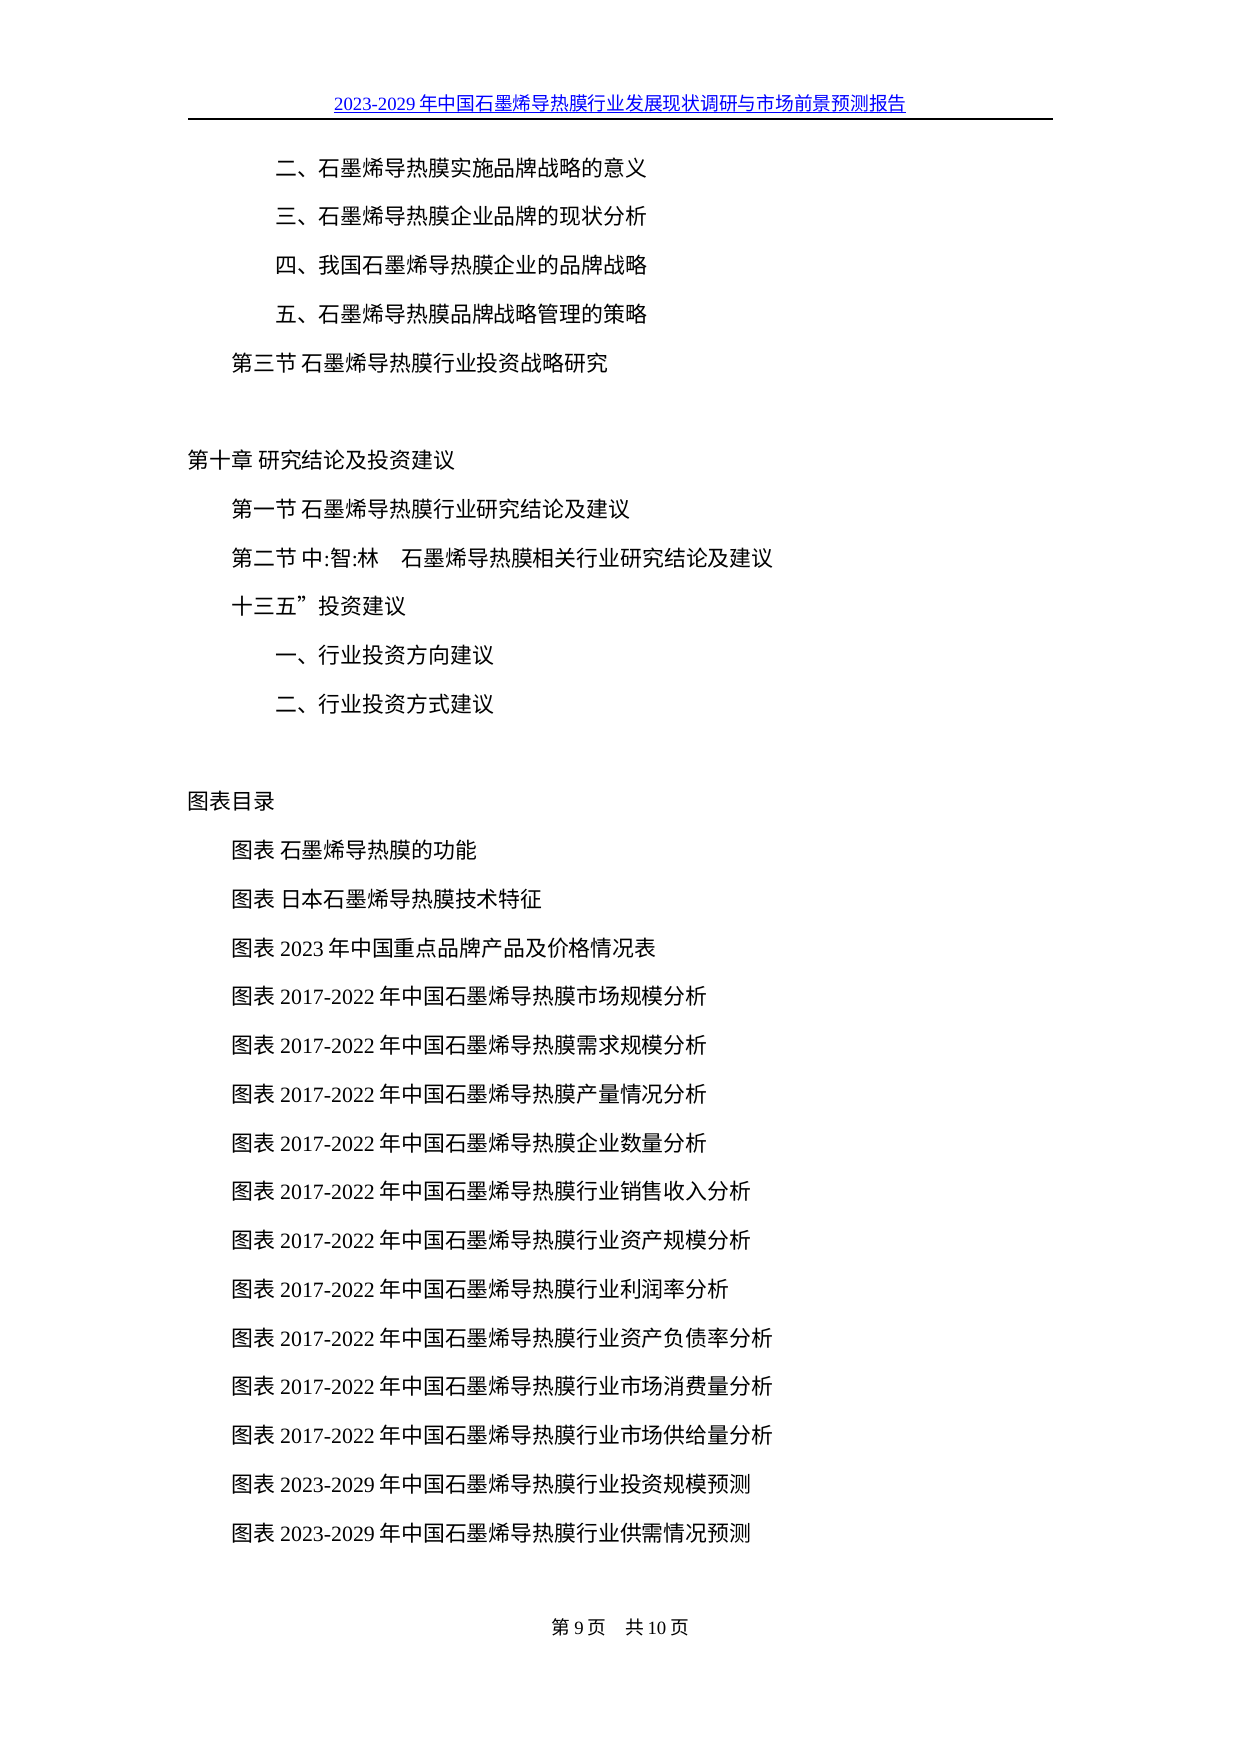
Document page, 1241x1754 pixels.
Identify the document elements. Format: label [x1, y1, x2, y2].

text [187, 150, 1053, 1548]
